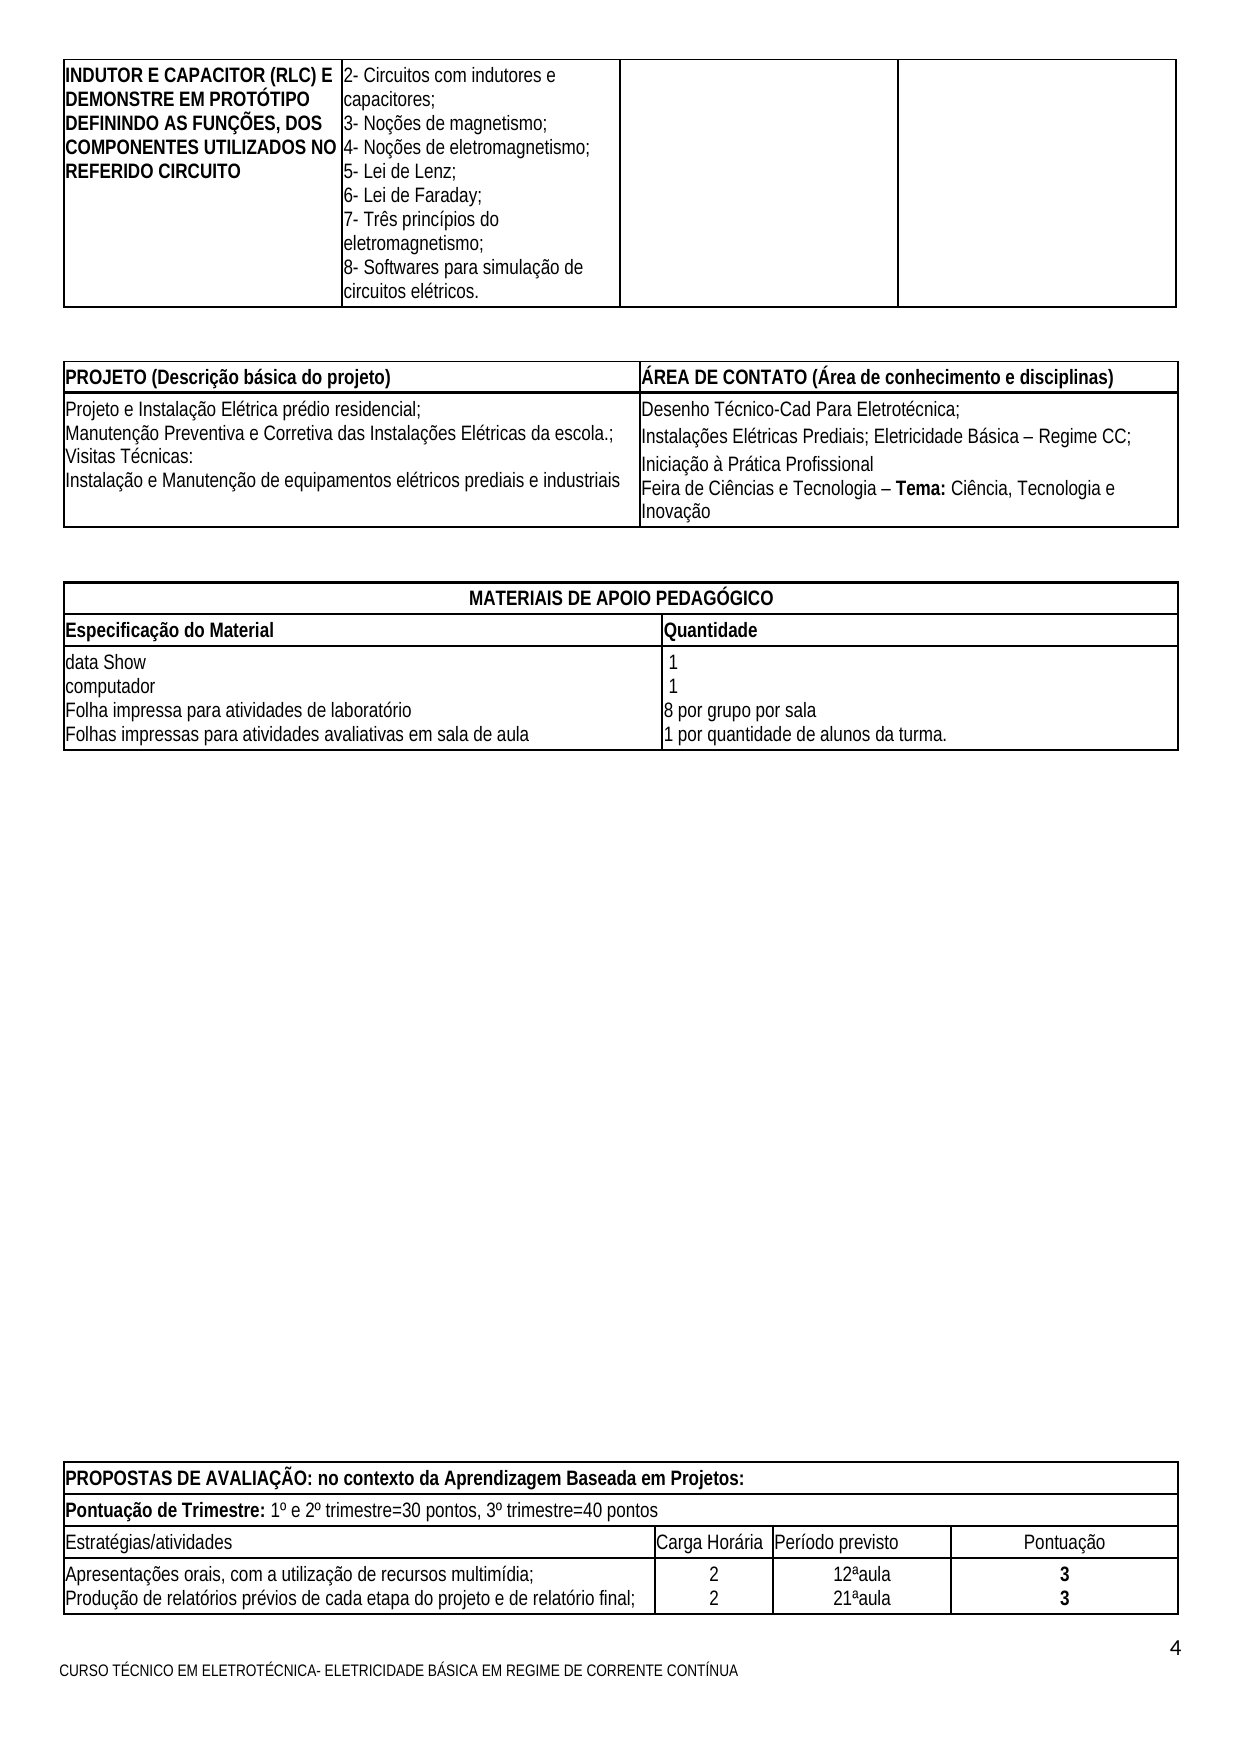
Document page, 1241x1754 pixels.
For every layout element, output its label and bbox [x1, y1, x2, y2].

table_header [52, 59, 1188, 1614]
